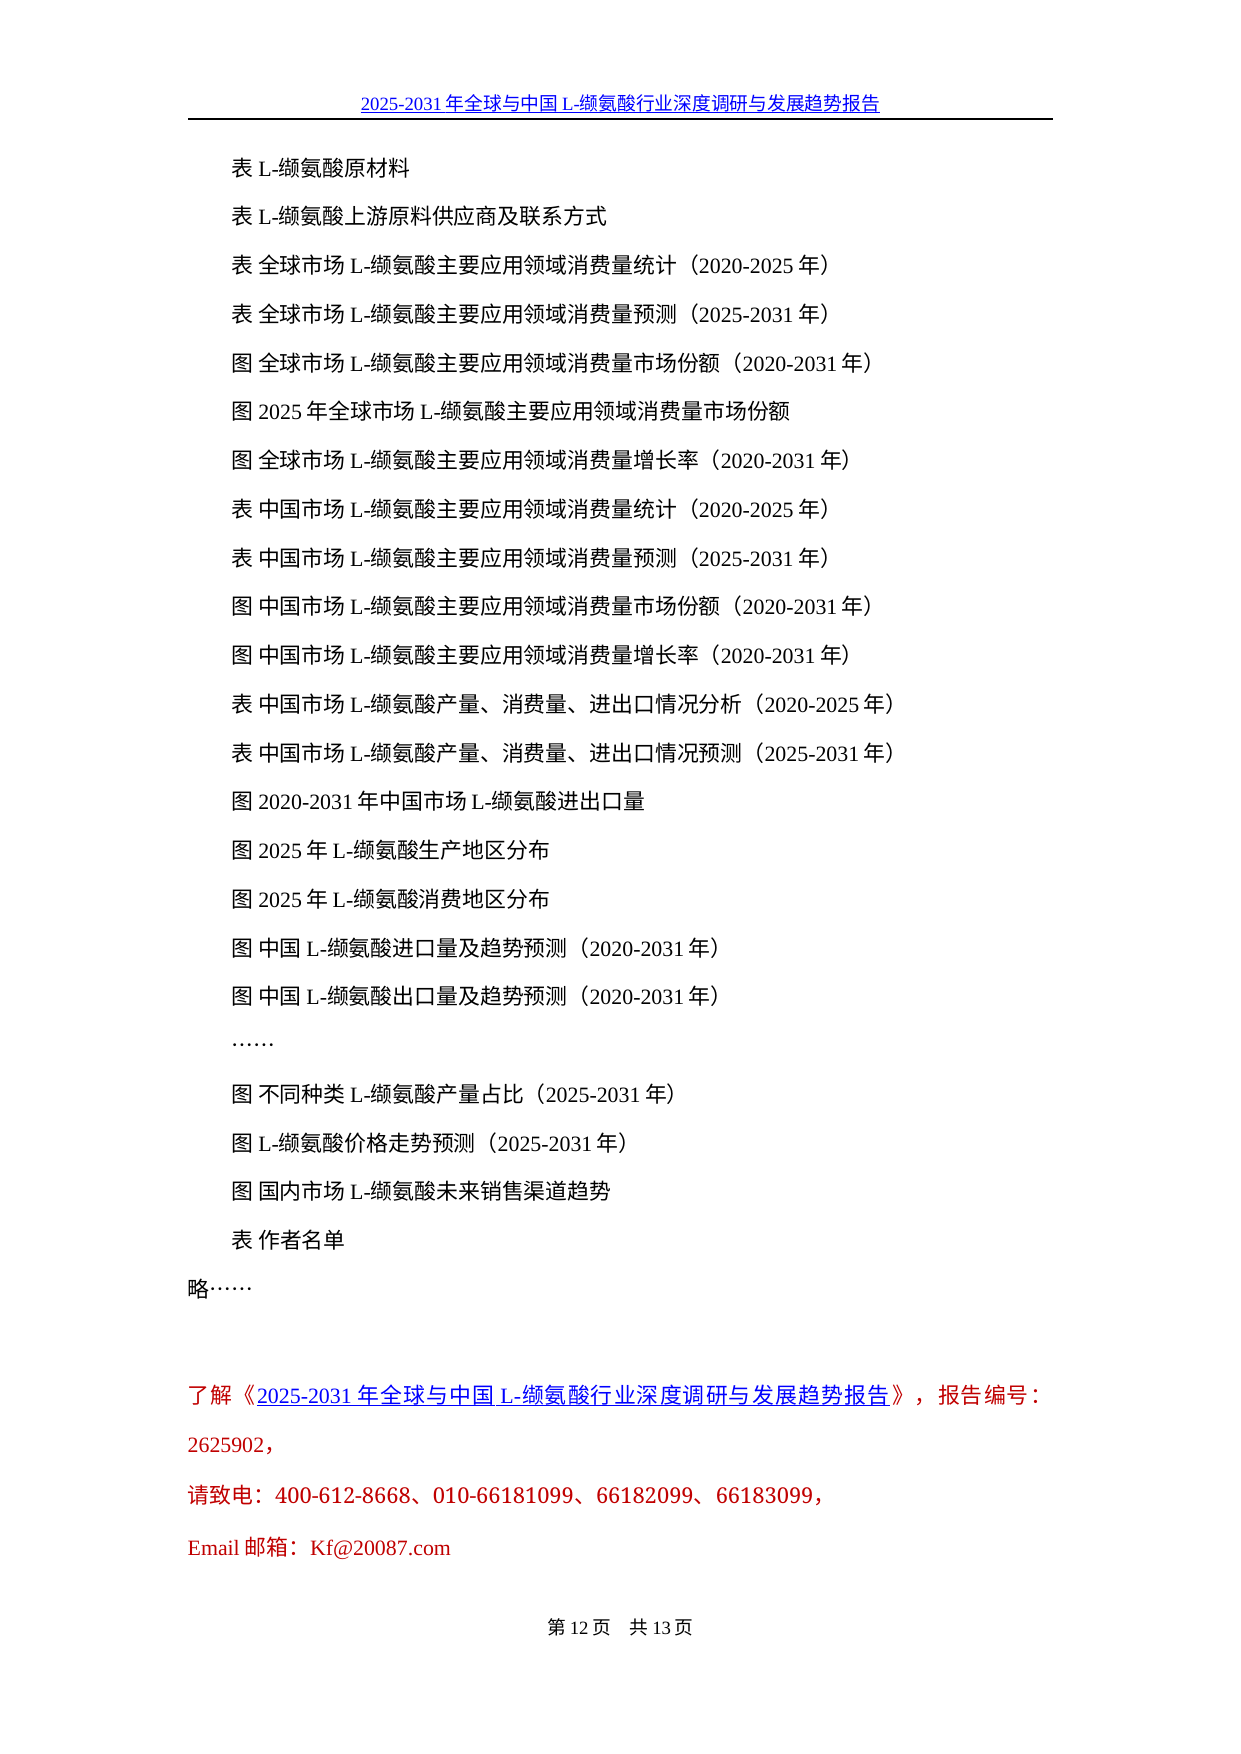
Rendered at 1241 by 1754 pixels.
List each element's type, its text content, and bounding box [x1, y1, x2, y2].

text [187, 150, 1053, 1304]
text Email邮箱：Kf@20087.com [187, 1530, 1053, 1562]
text 了解《2025-2031年全球与中国L-缬氨酸行业深度调研与发展趋势报告》，报告编号：2625902， [187, 1378, 1053, 1459]
text 请致电：400-612-8668、010-66181099、66182099、66183099， [187, 1478, 1053, 1511]
